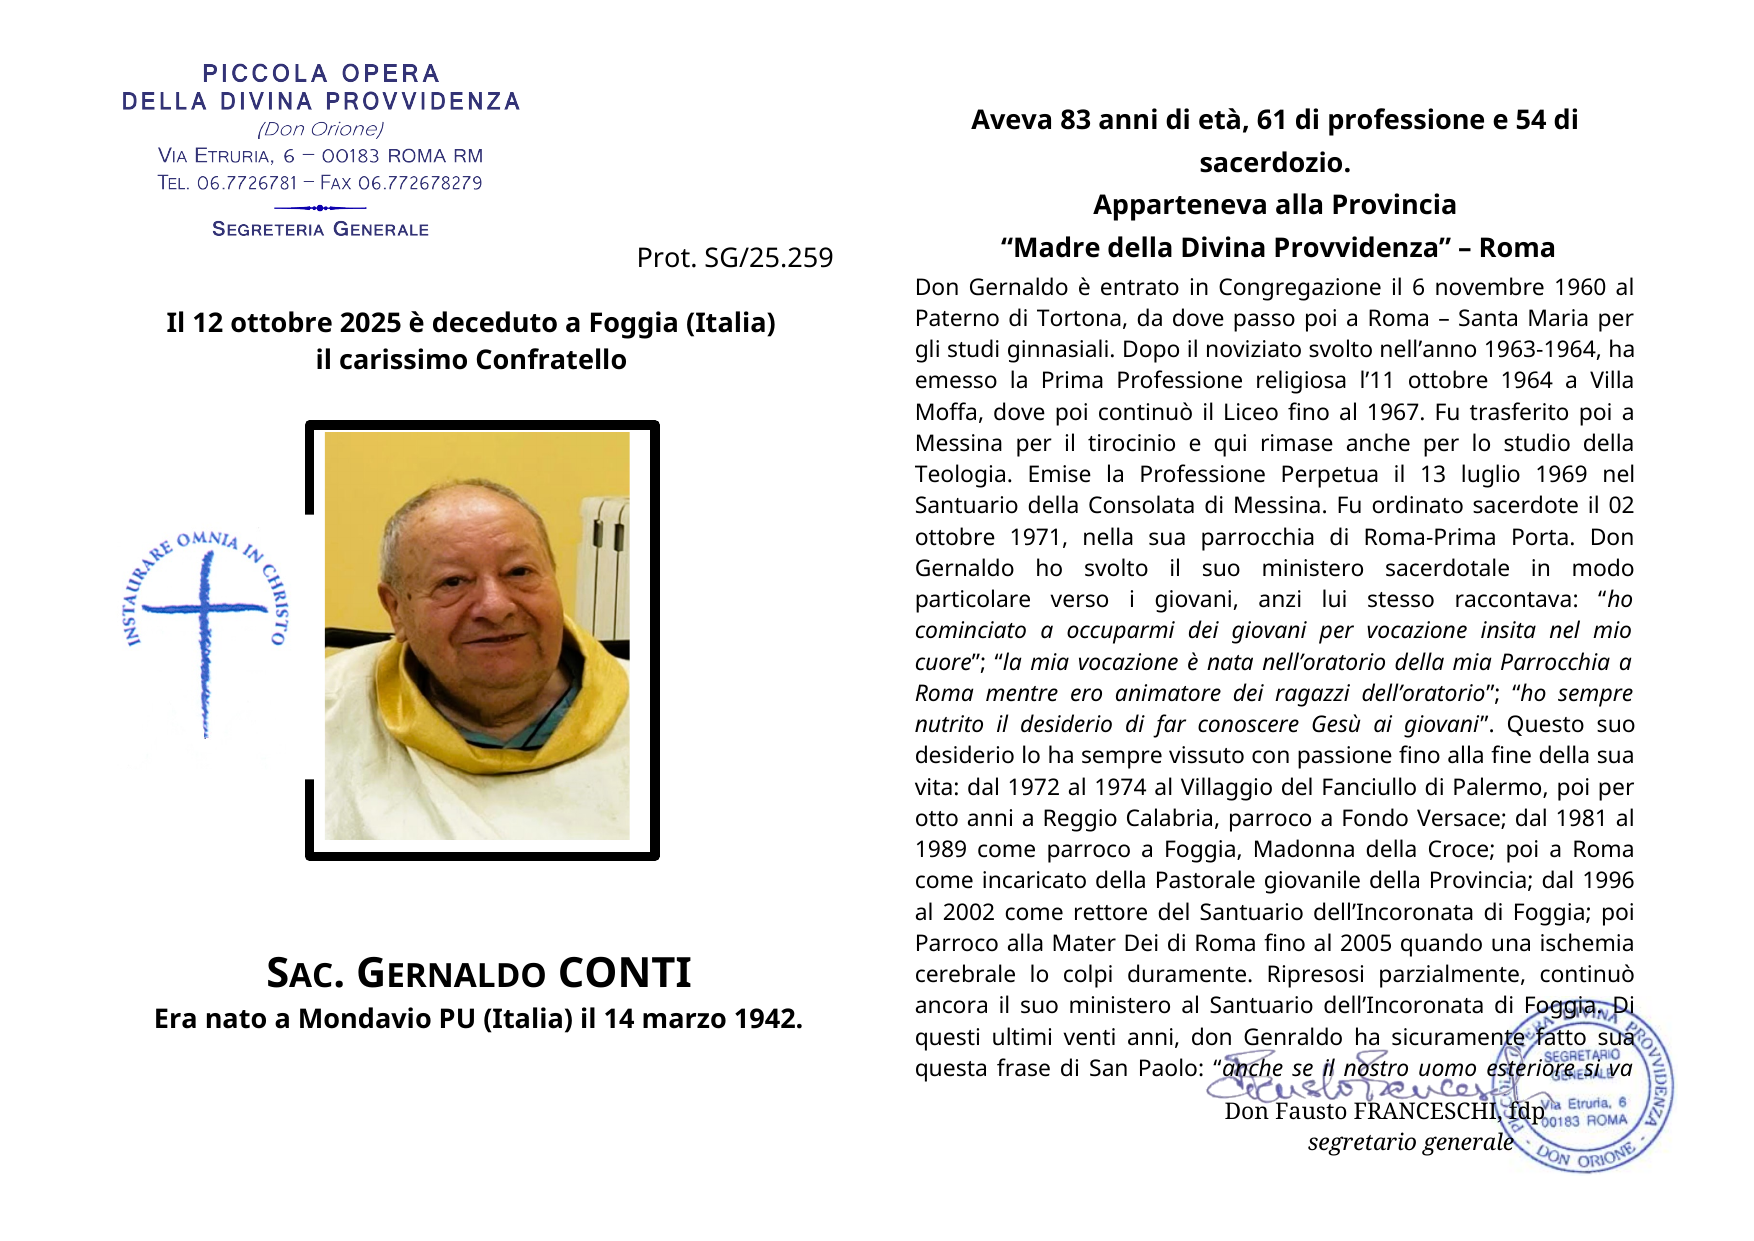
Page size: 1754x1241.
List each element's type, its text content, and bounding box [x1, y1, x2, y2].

text Sac. Gernaldo CONTI [118, 943, 839, 999]
subtitle Prot. SG/25.259 [118, 237, 834, 275]
picture [118, 60, 522, 237]
picture [324, 432, 630, 840]
text Era nato a Mondavio PU (Italia) il 14 marzo 1942. [118, 999, 839, 1036]
text Il 12 ottobre 2025 è deceduto a Foggia (Italia) [103, 303, 839, 340]
picture [112, 522, 293, 770]
picture [1178, 996, 1678, 1176]
text Aveva 83 anni di età, 61 di professione e 54 di sacerdozio. [914, 101, 1636, 180]
text “Madre della Divina Provvidenza” – Roma [914, 228, 1636, 265]
text Apparteneva alla Provincia [914, 186, 1636, 222]
picture [1229, 1104, 1237, 1111]
text il carissimo Confratello [103, 340, 839, 377]
